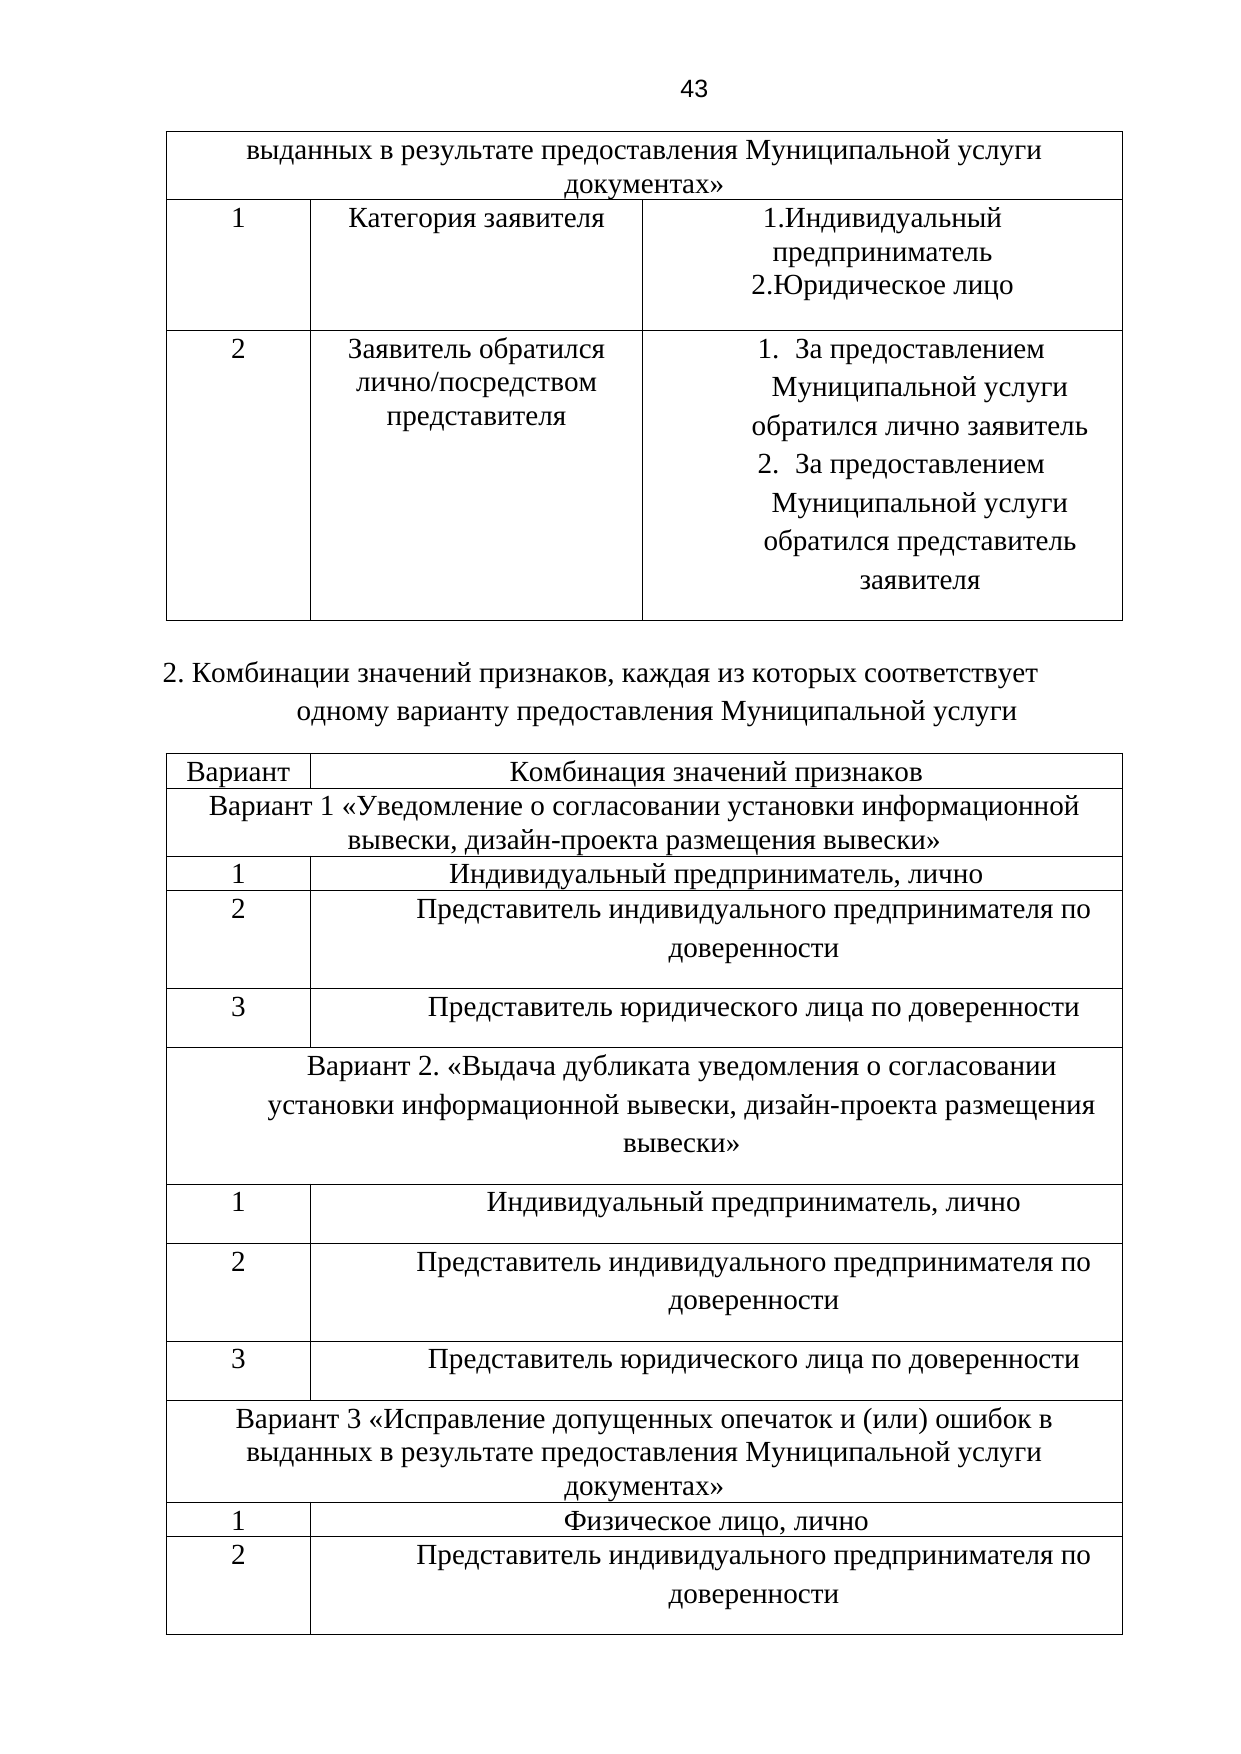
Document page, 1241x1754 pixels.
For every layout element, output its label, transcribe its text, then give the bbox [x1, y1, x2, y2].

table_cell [167, 132, 1122, 199]
table_cell Представитель юридического лица по доверенности [311, 1342, 1122, 1400]
table_cell Представитель индивидуального предпринимателя по доверенности [311, 1537, 1122, 1634]
table_cell Вариант 1 «Уведомление о согласовании установки информационной вывески, дизайн-проекта размещения вывески» [167, 789, 1122, 856]
table_cell Представитель юридического лица по доверенности [311, 989, 1122, 1047]
table_cell Представитель индивидуального предпринимателя по доверенности [311, 1244, 1122, 1341]
table_cell 1 [167, 857, 310, 890]
table_cell 1 [167, 1185, 310, 1243]
table_cell 3 [167, 989, 310, 1047]
table_header Комбинация значений признаков [311, 754, 1122, 787]
table_cell 1 [167, 200, 310, 330]
list 2. Комбинации значений признаков, каждая из которых соответствует [162, 655, 1152, 688]
table_header Вариант [167, 754, 310, 787]
table_cell 1 [167, 1503, 310, 1536]
table_cell 2 [167, 331, 310, 620]
table_cell Заявитель обратился лично/посредством представителя [311, 331, 642, 620]
table_cell Представитель индивидуального предпринимателя по доверенности [311, 891, 1122, 988]
table_cell 2 [167, 891, 310, 988]
table_cell Индивидуальный предприниматель, лично [311, 1185, 1122, 1243]
table_cell 1.Индивидуальный предприниматель 2.Юридическое лицо [643, 200, 1122, 330]
table_cell Категория заявителя [311, 200, 642, 330]
table_cell 2 [167, 1537, 310, 1634]
table_cell Физическое лицо, лично [311, 1503, 1122, 1536]
table_cell 3 [167, 1342, 310, 1400]
list одному варианту предоставления Муниципальной услуги [162, 693, 1152, 727]
table_cell Вариант 2. «Выдача дубликата уведомления о согласовании установки информационной вывески, дизайн-проекта размещения вывески» [167, 1048, 1122, 1183]
table_cell За предоставлением Муниципальной услуги обратился лично заявитель За предоставлением Муниципальной услуги обратился представитель заявителя [643, 331, 1122, 620]
table_cell 2 [167, 1244, 310, 1341]
table_cell Индивидуальный предприниматель, лично [311, 857, 1122, 890]
table_cell Вариант 3 «Исправление допущенных опечаток и (или) ошибок в выданных в результате предоставления Муниципальной услуги документах» [167, 1401, 1122, 1502]
